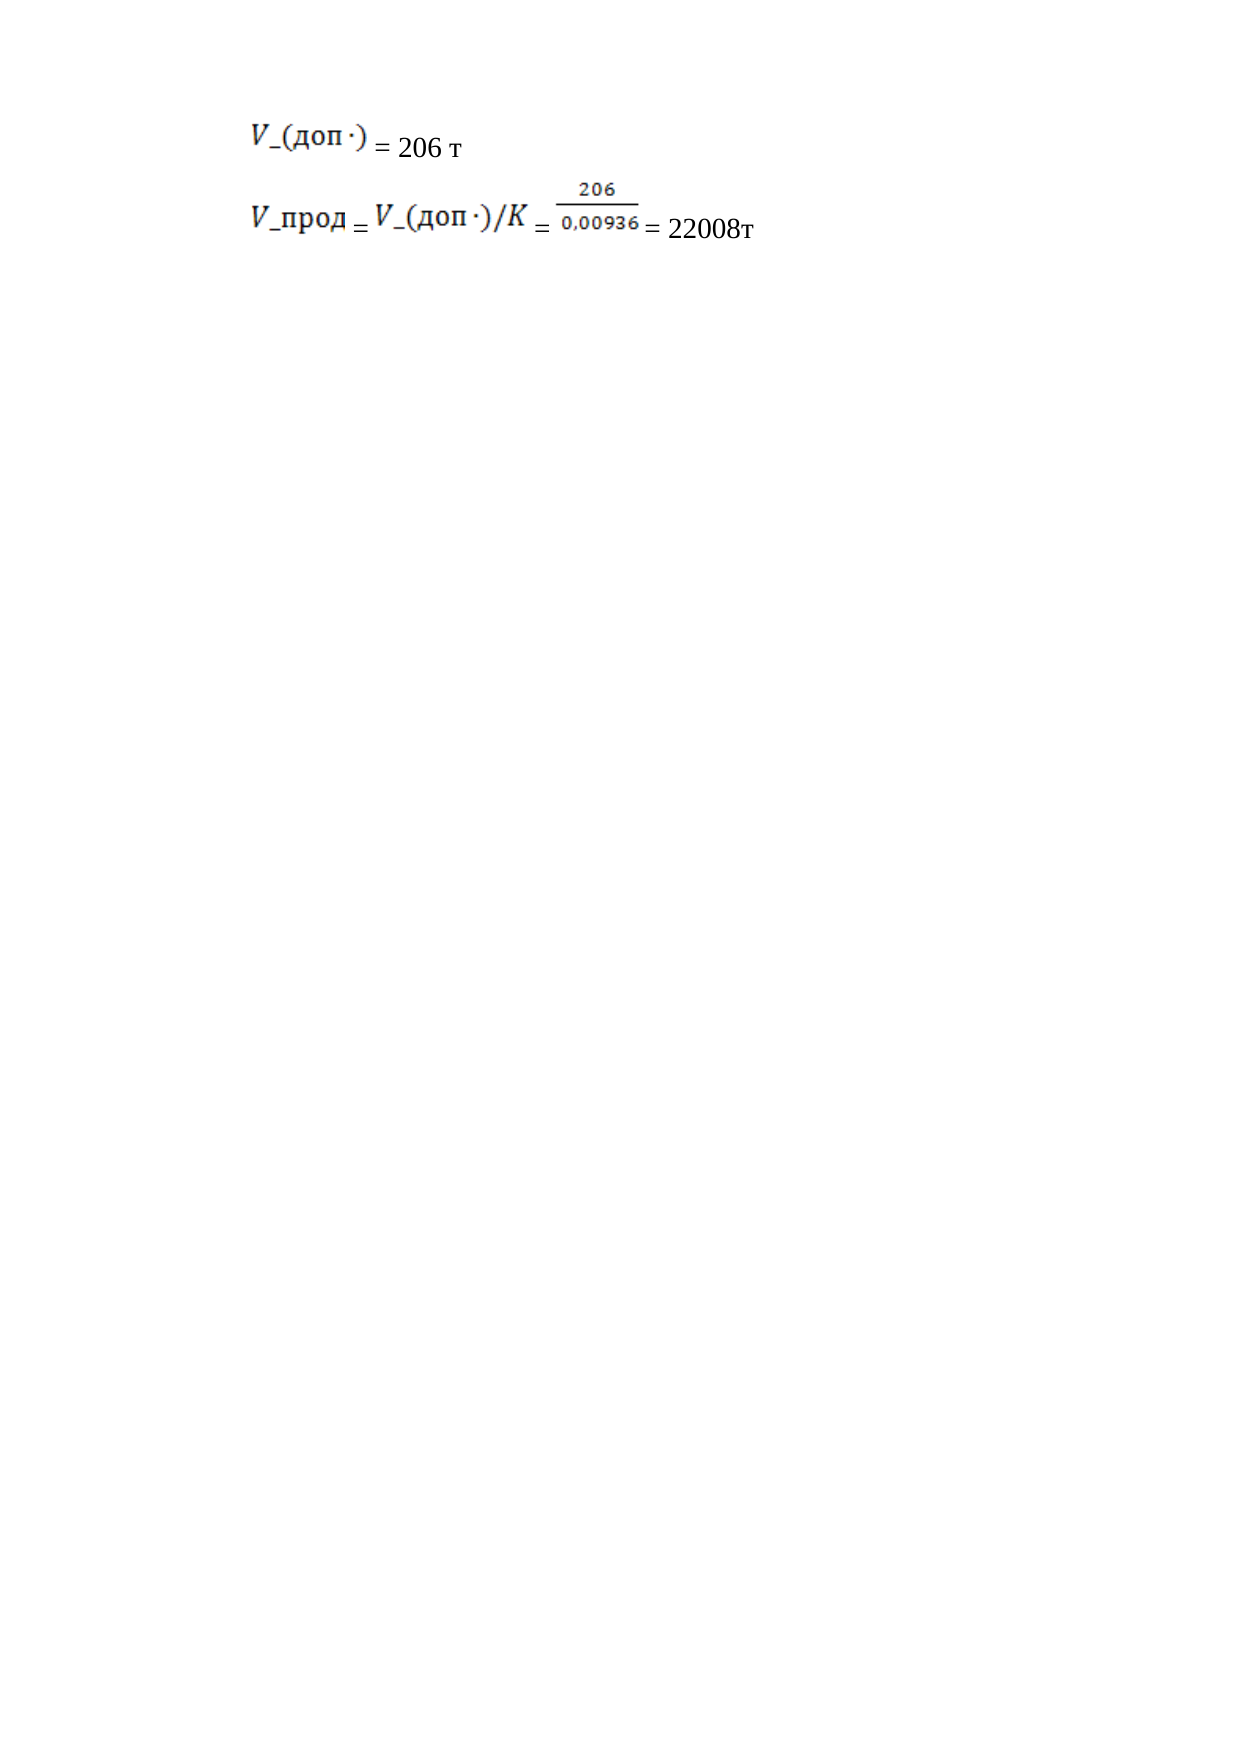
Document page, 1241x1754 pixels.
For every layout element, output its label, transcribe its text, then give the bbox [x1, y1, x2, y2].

picture [550, 180, 645, 239]
text = 206 т [177, 118, 1152, 163]
picture [375, 198, 534, 239]
picture [251, 198, 345, 239]
picture [251, 118, 367, 158]
